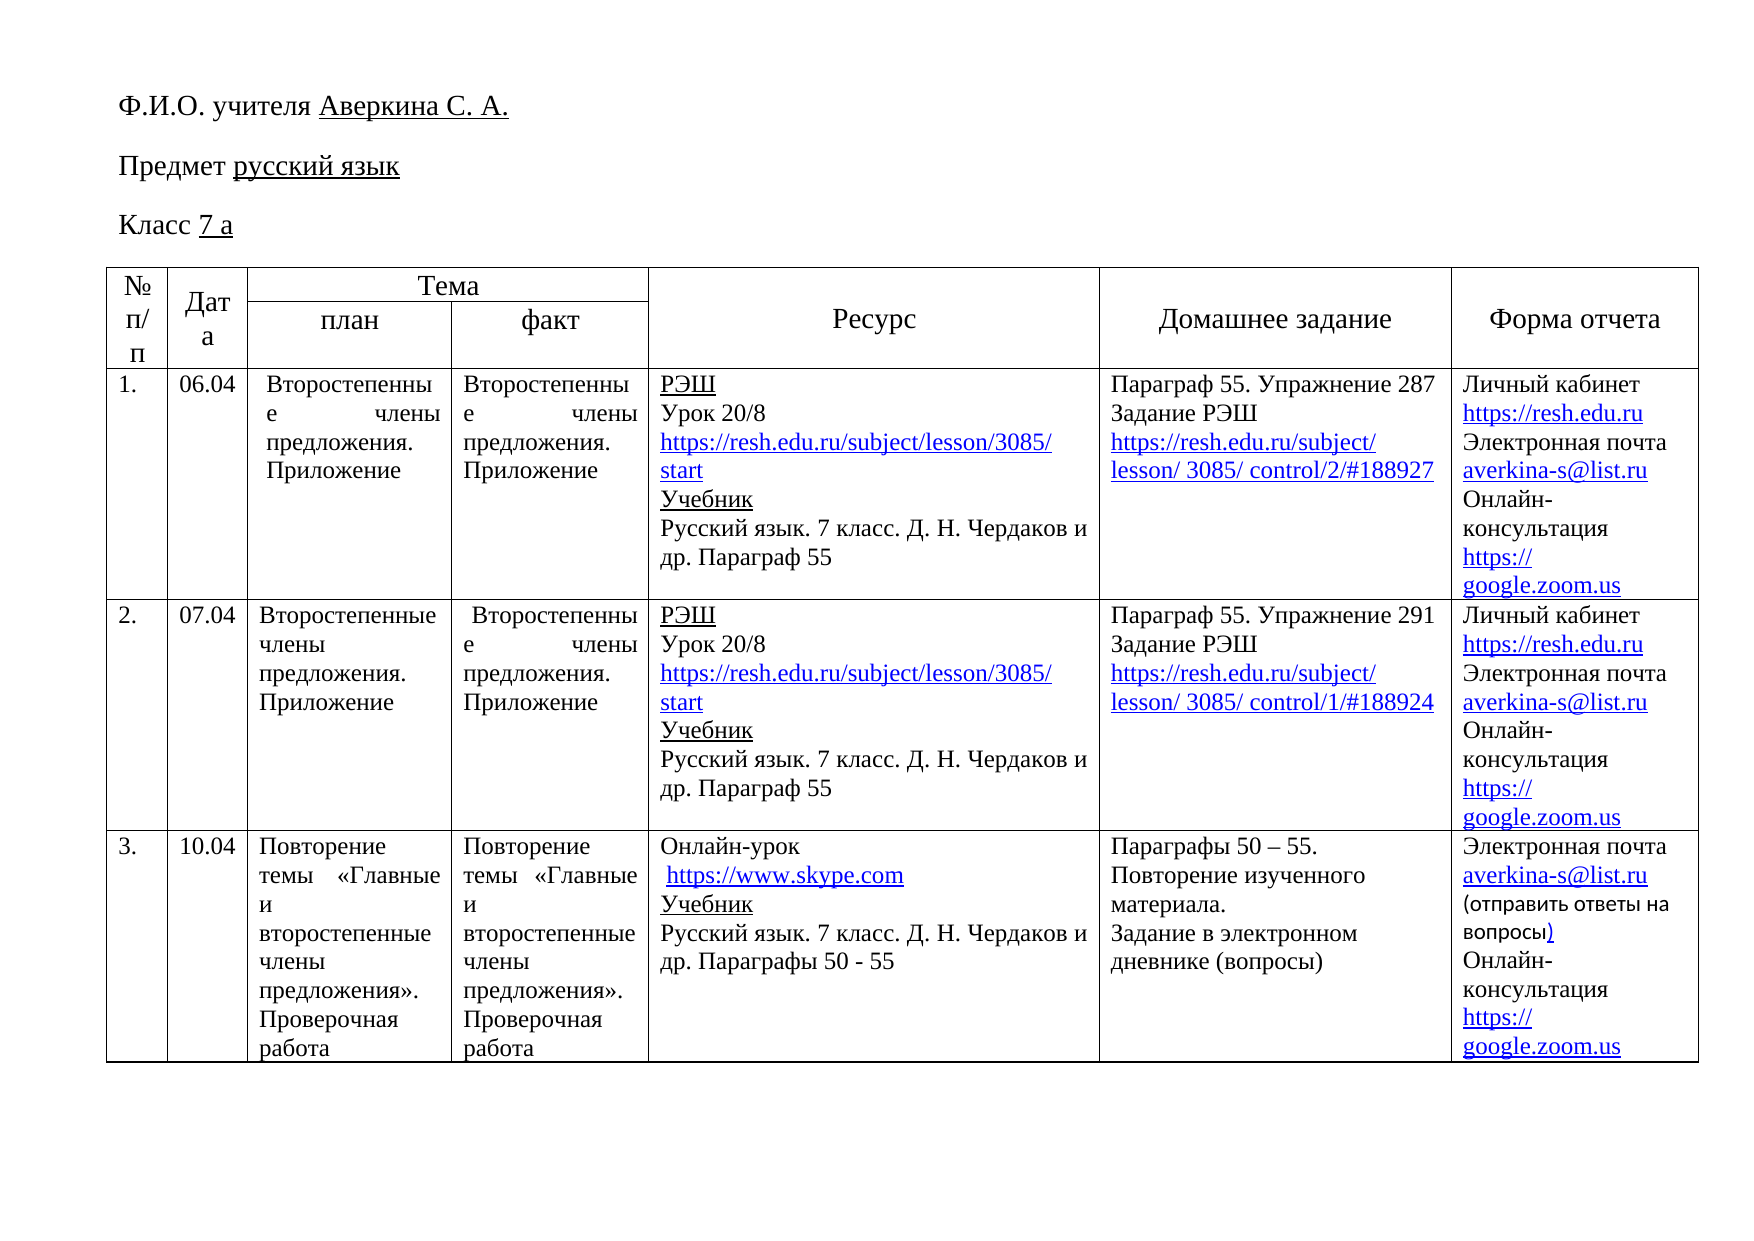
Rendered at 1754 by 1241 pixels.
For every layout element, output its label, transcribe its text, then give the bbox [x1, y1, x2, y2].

table_header Домашнее задание [1100, 268, 1451, 368]
text Ф.И.О. учителя Аверкина С. А. [118, 88, 1636, 122]
table_cell Повторение темы «Главные и второстепенные члены предложения». Проверочная работа [452, 831, 648, 1061]
table_cell РЭШ Урок 20/8 https://resh.edu.ru/subject/lesson/3085/start Учебник Русский язык. 7 класс. Д. Н. Чердаков и др. Параграф 55 [649, 369, 1099, 599]
table_cell Второстепенные члены предложения. Приложение [452, 600, 648, 830]
table_cell РЭШ Урок 20/8 https://resh.edu.ru/subject/lesson/3085/start Учебник Русский язык. 7 класс. Д. Н. Чердаков и др. Параграф 55 [649, 600, 1099, 830]
table_cell Личный кабинет https://resh.edu.ru Электронная почта averkina-s@list.ru Онлайн-консультация https://google.zoom.us [1452, 369, 1698, 599]
table_header Форма отчета [1452, 268, 1698, 368]
table_header Дата [168, 268, 247, 368]
table_cell Параграф 55. Упражнение 291 Задание РЭШ https://resh.edu.ru/subject/lesson/ 3085/ control/1/#188924 [1100, 600, 1451, 830]
table_header № п/п [107, 268, 167, 368]
table_cell 06.04 [168, 369, 247, 599]
table_cell Личный кабинет https://resh.edu.ru Электронная почта averkina-s@list.ru Онлайн-консультация https://google.zoom.us [1452, 600, 1698, 830]
text Класс 7 а [118, 207, 1636, 241]
table_cell Второстепенные члены предложения. Приложение [248, 600, 451, 830]
table_cell 2. [107, 600, 167, 830]
table_cell 1. [107, 369, 167, 599]
table_cell 3. [107, 831, 167, 1061]
table_cell Повторение темы «Главные и второстепенные члены предложения». Проверочная работа [248, 831, 451, 1061]
table_cell Параграфы 50 – 55. Повторение изученного материала. Задание в электронном дневнике (вопросы) [1100, 831, 1451, 1061]
table_cell план [248, 302, 451, 368]
table_header Тема [248, 268, 648, 301]
table_cell Онлайн-урок https://www.skype.com Учебник Русский язык. 7 класс. Д. Н. Чердаков и др. Параграфы 50 - 55 [649, 831, 1099, 1061]
table_cell Электронная почта averkina-s@list.ru (отправить ответы на вопросы) Онлайн-консультация https://google.zoom.us [1452, 831, 1698, 1061]
table_cell 07.04 [168, 600, 247, 830]
text Предмет русский язык [118, 148, 1636, 181]
table_header Ресурс [649, 268, 1099, 368]
table_cell Второстепенные члены предложения. Приложение [248, 369, 451, 599]
table_cell факт [452, 302, 648, 368]
table_cell Параграф 55. Упражнение 287 Задание РЭШ https://resh.edu.ru/subject/lesson/ 3085/ control/2/#188927 [1100, 369, 1451, 599]
table_cell 10.04 [168, 831, 247, 1061]
table_cell Второстепенные члены предложения. Приложение [452, 369, 648, 599]
